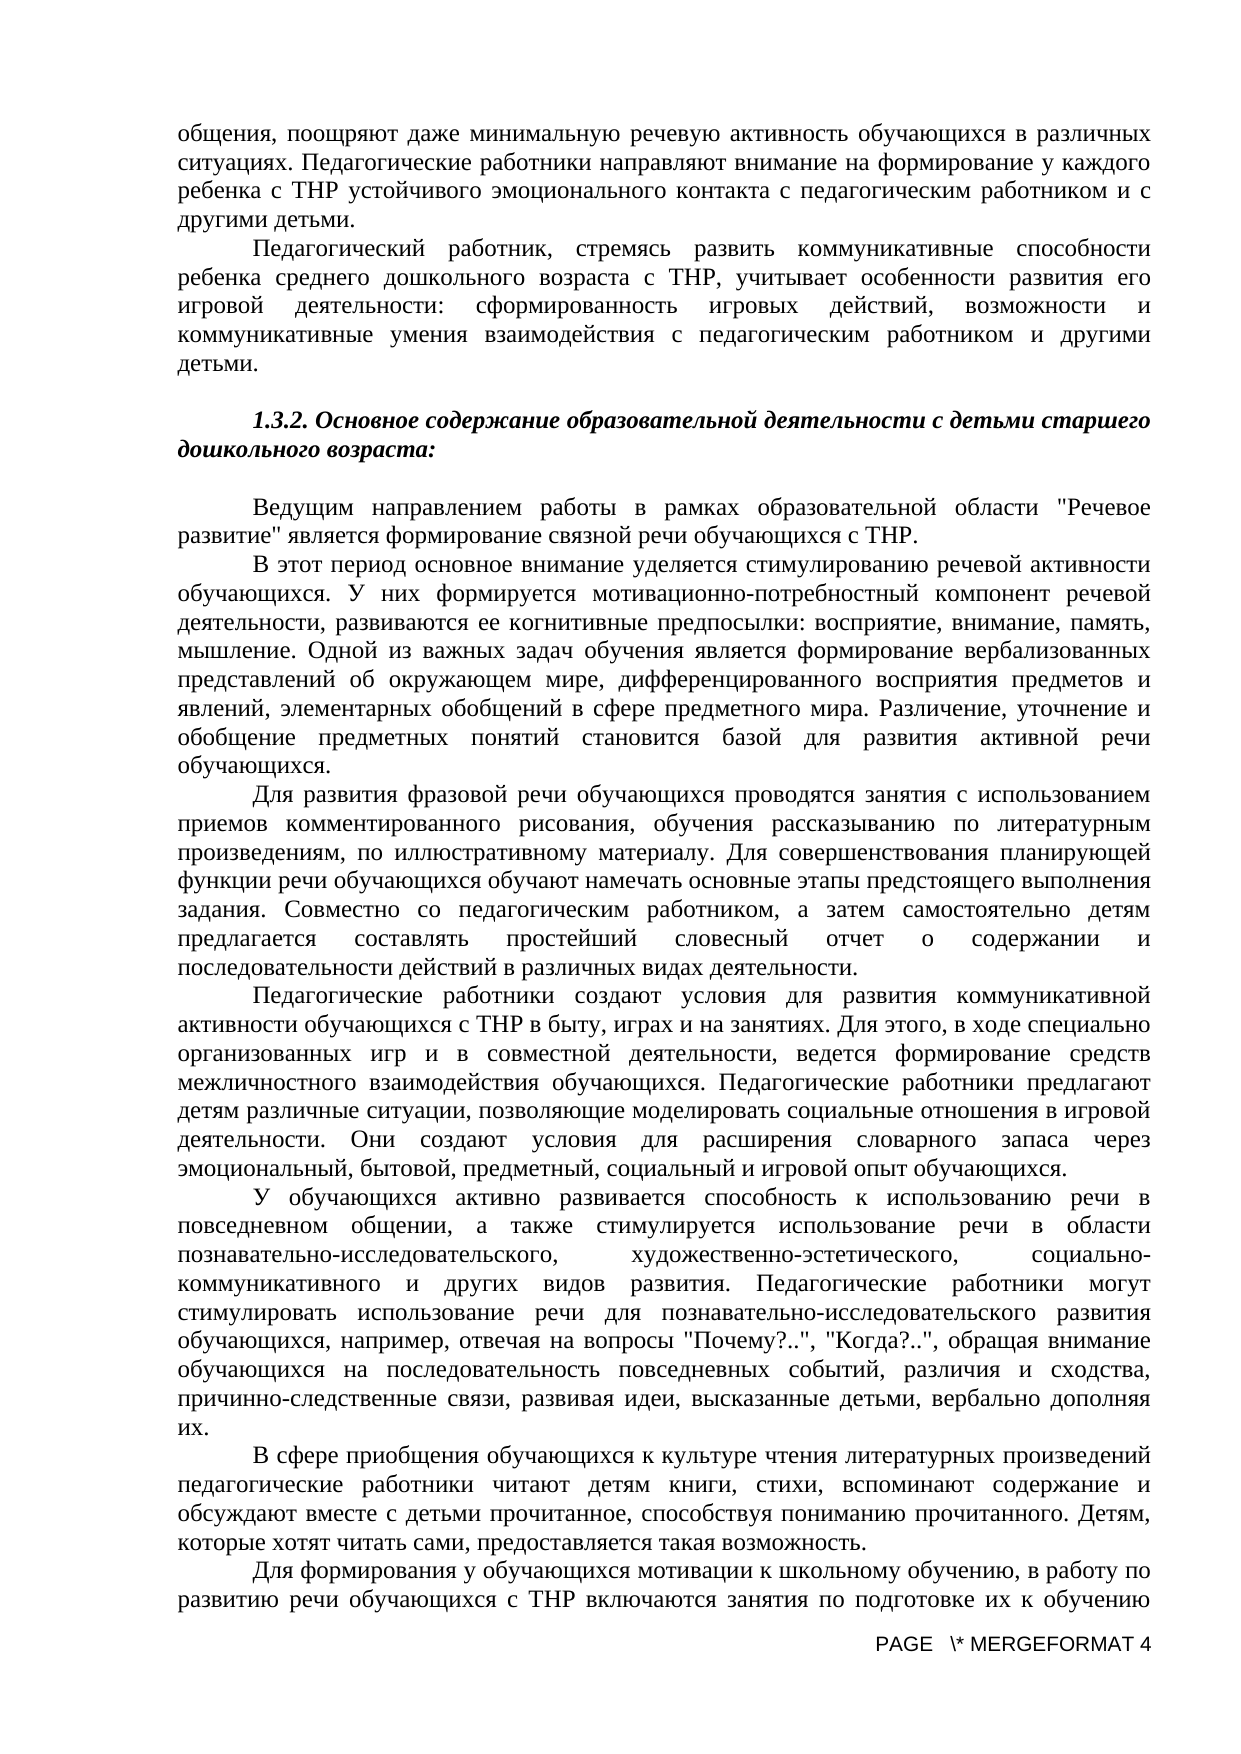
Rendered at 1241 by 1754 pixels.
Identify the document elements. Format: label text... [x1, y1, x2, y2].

text Ведущим направлением работы в рамках образовательной области "Речевое развитие" является формирование связной речи обучающихся с ТНР. [177, 492, 1152, 549]
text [177, 118, 1152, 233]
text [177, 1556, 1152, 1613]
text Педагогические работники создают условия для развития коммуникативной активности обучающихся с ТНР в быту, играх и на занятиях. Для этого, в ходе специально организованных игр и в совместной деятельности, ведется формирование средств межличностного взаимодействия обучающихся. Педагогические работники предлагают детям различные ситуации, позволяющие моделировать социальные отношения в игровой деятельности. Они создают условия для расширения словарного запаса через эмоциональный, бытовой, предметный, социальный и игровой опыт обучающихся. [177, 981, 1152, 1182]
text Педагогический работник, стремясь развить коммуникативные способности ребенка среднего дошкольного возраста с ТНР, учитывает особенности развития его игровой деятельности: сформированность игровых действий, возможности и коммуникативные умения взаимодействия с педагогическим работником и другими детьми. [177, 233, 1152, 377]
text Для развития фразовой речи обучающихся проводятся занятия с использованием приемов комментированного рисования, обучения рассказыванию по литературным произведениям, по иллюстративному материалу. Для совершенствования планирующей функции речи обучающихся обучают намечать основные этапы предстоящего выполнения задания. Совместно со педагогическим работником, а затем самостоятельно детям предлагается составлять простейший словесный отчет о содержании и последовательности действий в различных видах деятельности. [177, 779, 1152, 981]
text У обучающихся активно развивается способность к использованию речи в повседневном общении, а также стимулируется использование речи в области познавательно-исследовательского, художественно-эстетического, социально-коммуникативного и других видов развития. Педагогические работники могут стимулировать использование речи для познавательно-исследовательского развития обучающихся, например, отвечая на вопросы "Почему?..", "Когда?..", обращая внимание обучающихся на последовательность повседневных событий, различия и сходства, причинно-следственные связи, развивая идеи, высказанные детьми, вербально дополняя их. [177, 1182, 1152, 1441]
text В сфере приобщения обучающихся к культуре чтения литературных произведений педагогические работники читают детям книги, стихи, вспоминают содержание и обсуждают вместе с детьми прочитанное, способствуя пониманию прочитанного. Детям, которые хотят читать сами, предоставляется такая возможность. [177, 1441, 1152, 1556]
text В этот период основное внимание уделяется стимулированию речевой активности обучающихся. У них формируется мотивационно-потребностный компонент речевой деятельности, развиваются ее когнитивные предпосылки: восприятие, внимание, память, мышление. Одной из важных задач обучения является формирование вербализованных представлений об окружающем мире, дифференцированного восприятия предметов и явлений, элементарных обобщений в сфере предметного мира. Различение, уточнение и обобщение предметных понятий становится базой для развития активной речи обучающихся. [177, 549, 1152, 779]
text 1.3.2. Основное содержание образовательной деятельности с детьми старшего дошкольного возраста: [177, 406, 1152, 463]
